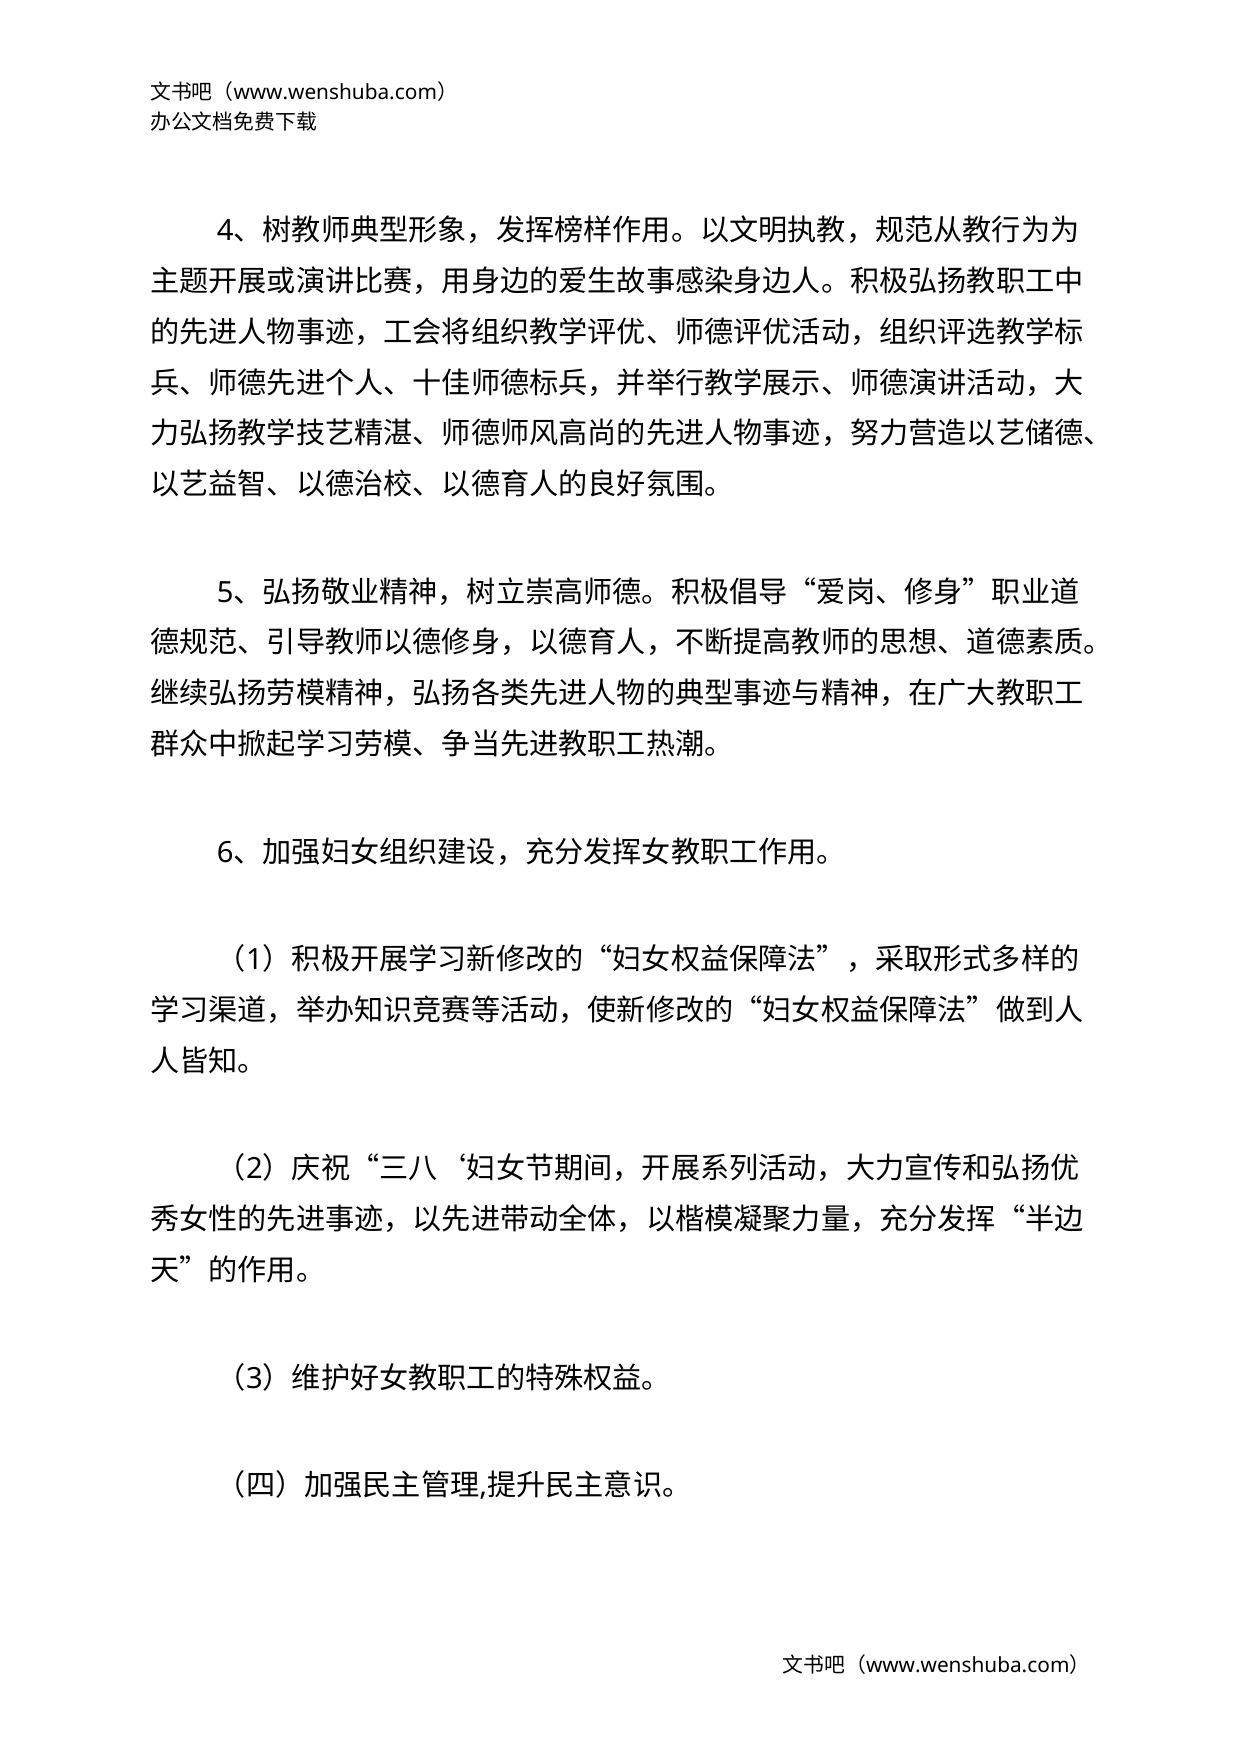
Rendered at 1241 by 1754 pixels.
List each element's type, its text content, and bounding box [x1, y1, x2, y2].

text 6、加强妇女组织建设，充分发挥女教职工作用。 [150, 828, 1090, 871]
text （3）维护好女教职工的特殊权益。 [150, 1354, 1090, 1397]
text （2）庆祝“三八‘妇女节期间，开展系列活动，大力宣传和弘扬优秀女性的先进事迹，以先进带动全体，以楷模凝聚力量，充分发挥“半边天”的作用。 [150, 1145, 1090, 1289]
text 5、弘扬敬业精神，树立崇高师德。积极倡导“爱岗、修身”职业道德规范、引导教师以德修身，以德育人，不断提高教师的思想、道德素质。继续弘扬劳模精神，弘扬各类先进人物的典型事迹与精神，在广大教职工群众中掀起学习劳模、争当先进教职工热潮。 [150, 568, 1090, 763]
text 4、树教师典型形象，发挥榜样作用。以文明执教，规范从教行为为主题开展或演讲比赛，用身边的爱生故事感染身边人。积极弘扬教职工中的先进人物事迹，工会将组织教学评优、师德评优活动，组织评选教学标兵、师德先进个人、十佳师德标兵，并举行教学展示、师德演讲活动，大力弘扬教学技艺精湛、师德师风高尚的先进人物事迹，努力营造以艺储德、以艺益智、以德治校、以德育人的良好氛围。 [150, 207, 1090, 503]
text （四）加强民主管理,提升民主意识。 [150, 1462, 1090, 1504]
text （1）积极开展学习新修改的“妇女权益保障法”，采取形式多样的学习渠道，举办知识竞赛等活动，使新修改的“妇女权益保障法”做到人人皆知。 [150, 936, 1090, 1080]
